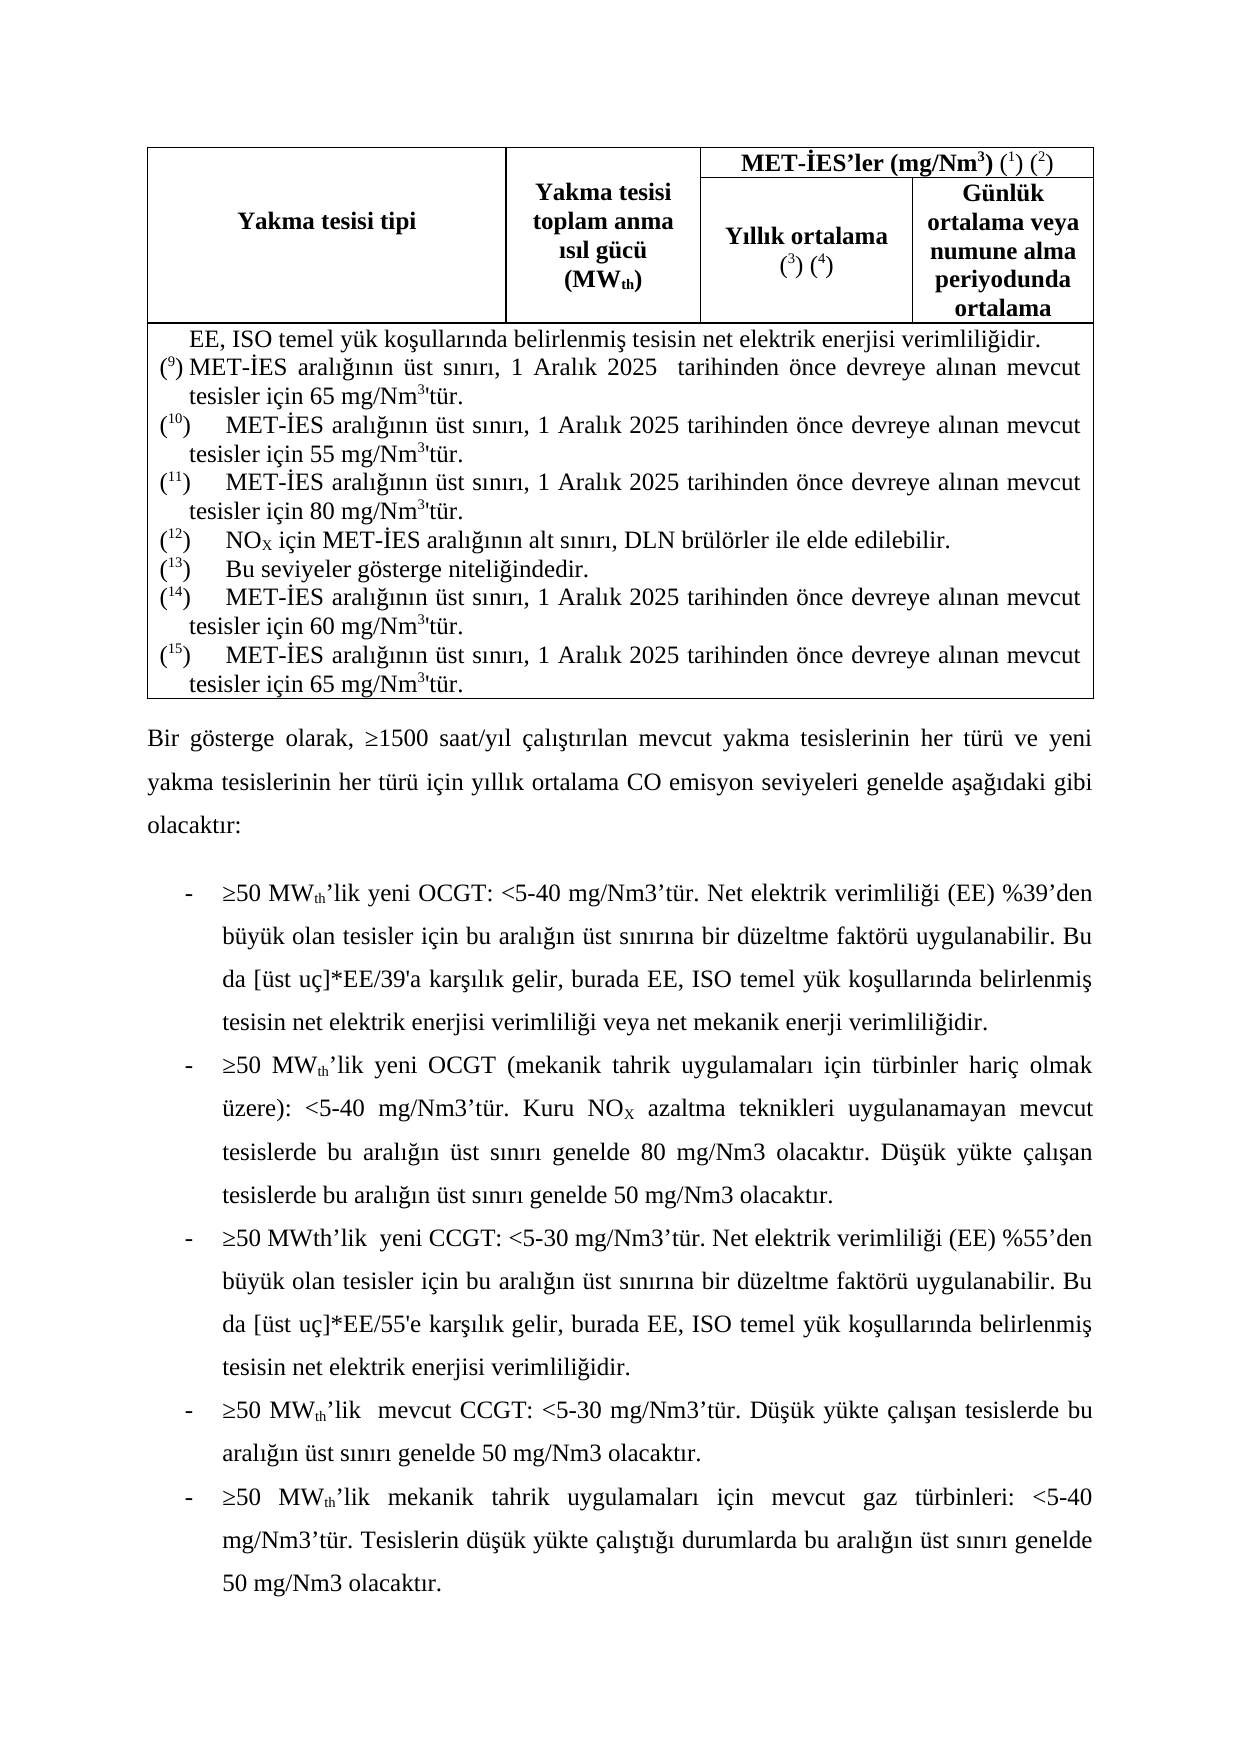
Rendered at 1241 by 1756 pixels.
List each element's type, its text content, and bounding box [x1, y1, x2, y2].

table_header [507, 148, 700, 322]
list ≥50 MWth’lik mekanik tahrik uygulamaları için mevcut gaz türbinleri: <5-40 mg/Nm3’tür. Tesislerin düşük yükte çalıştığı durumlarda bu aralığın üst sınırı genelde 50 mg/Nm3 olacaktır. [184, 1482, 1093, 1597]
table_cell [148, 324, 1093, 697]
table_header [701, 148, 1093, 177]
list ≥50 MWth’lik yeni OCGT (mekanik tahrik uygulamaları için türbinler hariç olmak üzere): <5-40 mg/Nm3’tür. Kuru NOX azaltma teknikleri uygulanamayan mevcut tesislerde bu aralığın üst sınırı genelde 80 mg/Nm3 olacaktır. Düşük yükte çalışan tesislerde bu aralığın üst sınırı genelde 50 mg/Nm3 olacaktır. [184, 1050, 1093, 1208]
list ≥50 MWth’lik mevcut CCGT: <5-30 mg/Nm3’tür. Düşük yükte çalışan tesislerde bu aralığın üst sınırı genelde 50 mg/Nm3 olacaktır. [184, 1395, 1093, 1467]
list ≥50 MWth’lik yeni OCGT: <5-40 mg/Nm3’tür. Net elektrik verimliliği (EE) %39’den büyük olan tesisler için bu aralığın üst sınırına bir düzeltme faktörü uygulanabilir. Bu da [üst uç]*EE/39'a karşılık gelir, burada EE, ISO temel yük koşullarında belirlenmiş tesisin net elektrik enerjisi verimliliği veya net mekanik enerji verimliliğidir. [184, 878, 1093, 1036]
text Bir gösterge olarak, ≥1500 saat/yıl çalıştırılan mevcut yakma tesislerinin her türü ve yeni yakma tesislerinin her türü için yıllık ortalama CO emisyon seviyeleri genelde aşağıdaki gibi olacaktır: [147, 723, 1093, 838]
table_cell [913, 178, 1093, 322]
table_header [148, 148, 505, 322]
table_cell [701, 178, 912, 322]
list ≥50 MWth’lik yeni CCGT: <5-30 mg/Nm3’tür. Net elektrik verimliliği (EE) %55’den büyük olan tesisler için bu aralığın üst sınırına bir düzeltme faktörü uygulanabilir. Bu da [üst uç]*EE/55'e karşılık gelir, burada EE, ISO temel yük koşullarında belirlenmiş tesisin net elektrik enerjisi verimliliğidir. [184, 1223, 1093, 1381]
